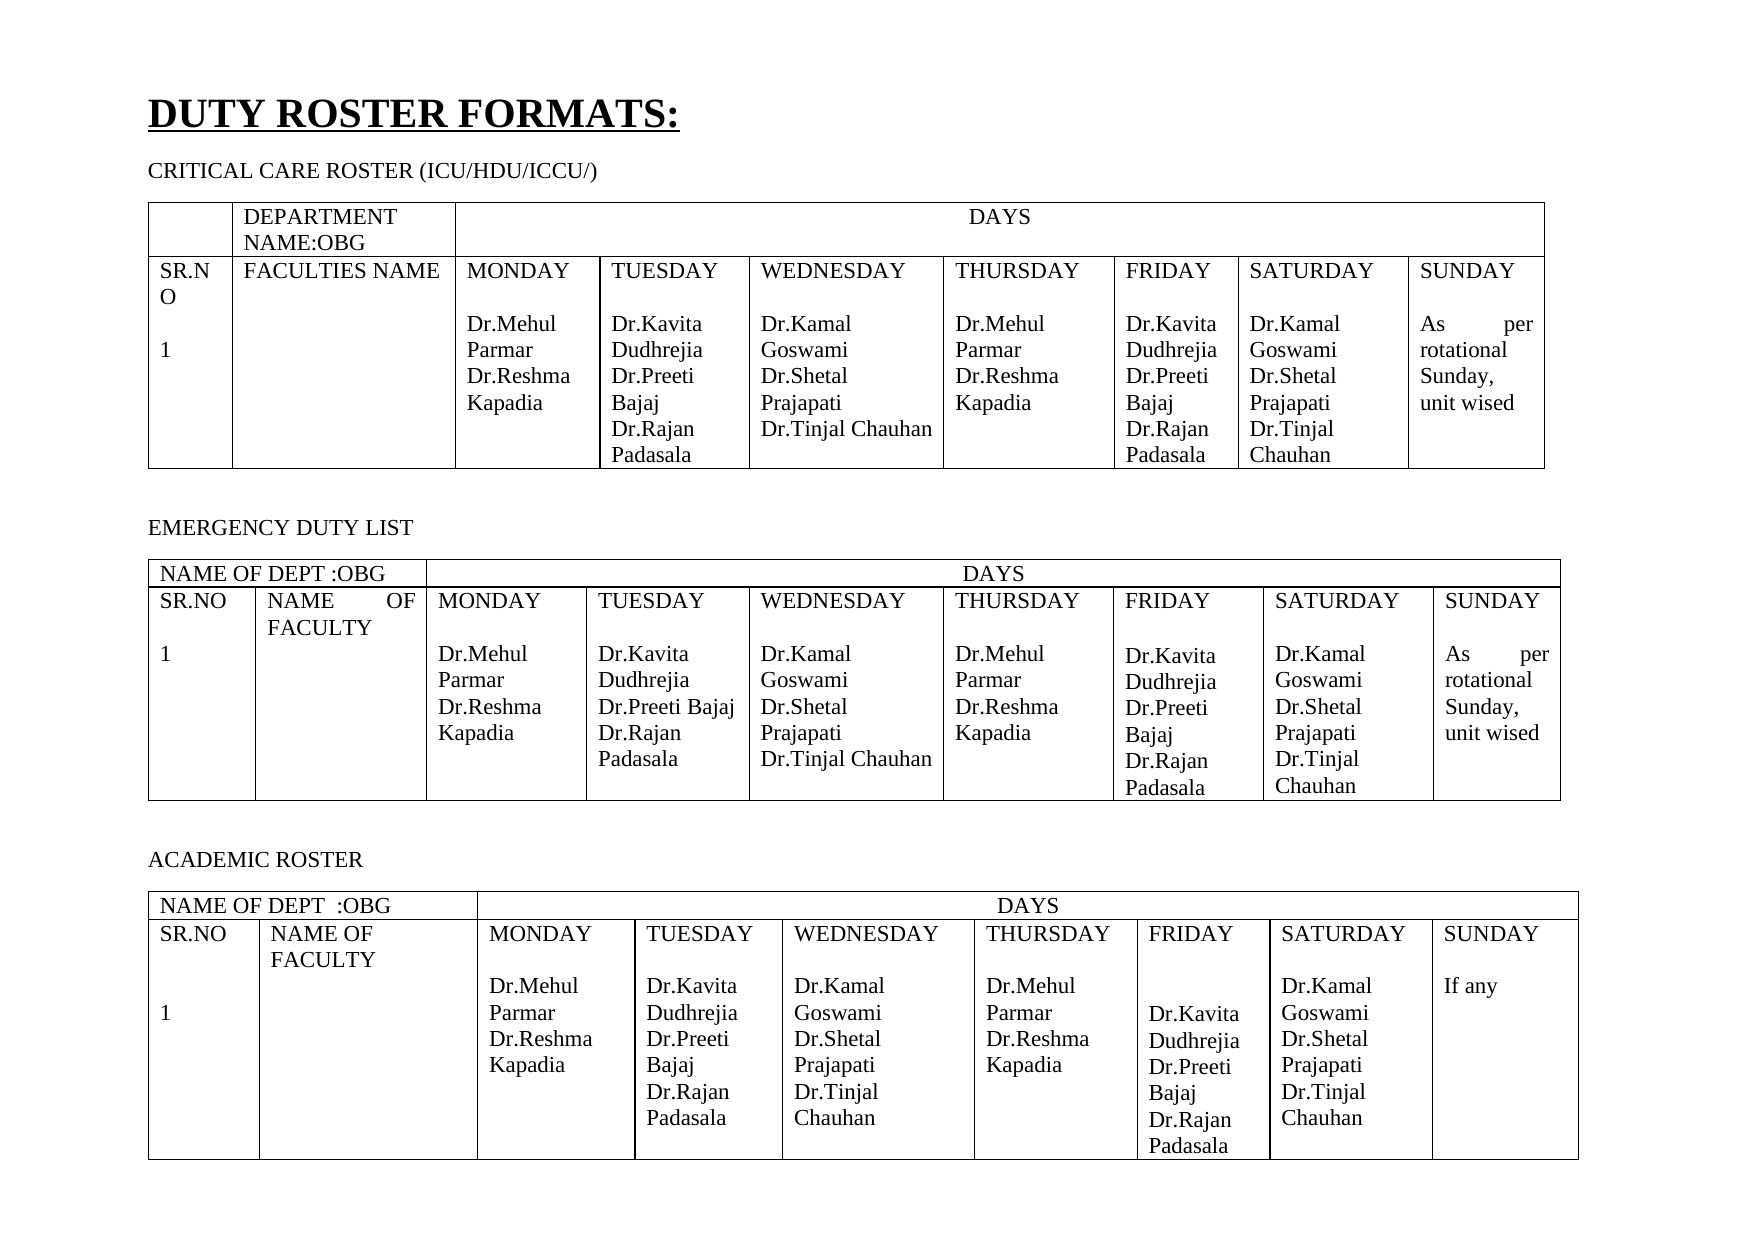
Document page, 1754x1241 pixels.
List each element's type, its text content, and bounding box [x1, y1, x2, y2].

table_cell TUESDAY Dr.Kavita Dudhrejia Dr.Preeti Bajaj Dr.Rajan Padasala [601, 257, 749, 468]
table_cell SATURDAY Dr.Kamal Goswami Dr.Shetal Prajapati Dr.Tinjal Chauhan [1239, 257, 1408, 468]
table_cell SR.NO 1 [149, 920, 259, 1158]
table_cell TUESDAY Dr.Kavita Dudhrejia Dr.Preeti Bajaj Dr.Rajan Padasala [587, 588, 749, 800]
table_cell NAME OF FACULTY [260, 920, 477, 1158]
table_cell WEDNESDAY Dr.Kamal Goswami Dr.Shetal Prajapati Dr.Tinjal Chauhan [750, 588, 943, 800]
table_cell SATURDAY Dr.Kamal Goswami Dr.Shetal Prajapati Dr.Tinjal Chauhan [1264, 588, 1433, 800]
table_header DAYS [427, 560, 1560, 586]
table_cell MONDAY Dr.Mehul Parmar Dr.Reshma Kapadia [478, 920, 634, 1158]
text CRITICAL CARE ROSTER (ICU/HDU/ICCU/) [148, 157, 1624, 183]
table_cell SR.NO 1 [149, 257, 232, 468]
table_header DEPARTMENT NAME:OBG [233, 203, 455, 256]
table_cell FRIDAY Dr.Kavita Dudhrejia Dr.Preeti Bajaj Dr.Rajan Padasala [1138, 920, 1269, 1158]
table_header NAME OF DEPT :OBG [149, 560, 426, 586]
table_header NAME OF DEPT :OBG [149, 892, 477, 918]
text ACADEMIC ROSTER [148, 846, 1624, 872]
table_cell WEDNESDAY Dr.Kamal Goswami Dr.Shetal Prajapati Dr.Tinjal Chauhan [783, 920, 974, 1158]
table_cell MONDAY Dr.Mehul Parmar Dr.Reshma Kapadia [427, 588, 586, 800]
table_cell SUNDAY If any [1433, 920, 1578, 1158]
table_header [149, 203, 232, 256]
table_cell SUNDAY As per rotational Sunday, unit wised [1409, 257, 1544, 468]
table_cell THURSDAY Dr.Mehul Parmar Dr.Reshma Kapadia [975, 920, 1137, 1158]
table_cell SR.NO 1 [149, 588, 255, 800]
table_cell MONDAY Dr.Mehul Parmar Dr.Reshma Kapadia [456, 257, 599, 468]
table_header DAYS [456, 203, 1544, 256]
table_cell FRIDAY Dr.Kavita Dudhrejia Dr.Preeti Bajaj Dr.Rajan Padasala [1114, 588, 1263, 800]
table_cell WEDNESDAY Dr.Kamal Goswami Dr.Shetal Prajapati Dr.Tinjal Chauhan [750, 257, 943, 468]
table_cell NAME OF FACULTY [256, 588, 426, 800]
table_cell FACULTIES NAME [233, 257, 455, 468]
table_cell THURSDAY Dr.Mehul Parmar Dr.Reshma Kapadia [944, 257, 1114, 468]
table_cell THURSDAY Dr.Mehul Parmar Dr.Reshma Kapadia [944, 588, 1113, 800]
table_cell SATURDAY Dr.Kamal Goswami Dr.Shetal Prajapati Dr.Tinjal Chauhan [1271, 920, 1432, 1158]
table_cell FRIDAY Dr.Kavita Dudhrejia Dr.Preeti Bajaj Dr.Rajan Padasala [1115, 257, 1238, 468]
text EMERGENCY DUTY LIST [148, 514, 1624, 540]
table_cell SUNDAY As per rotational Sunday, unit wised [1434, 588, 1560, 800]
table_header DAYS [478, 892, 1578, 918]
table_cell TUESDAY Dr.Kavita Dudhrejia Dr.Preeti Bajaj Dr.Rajan Padasala [636, 920, 782, 1158]
text DUTY ROSTER FORMATS: [148, 89, 1624, 137]
